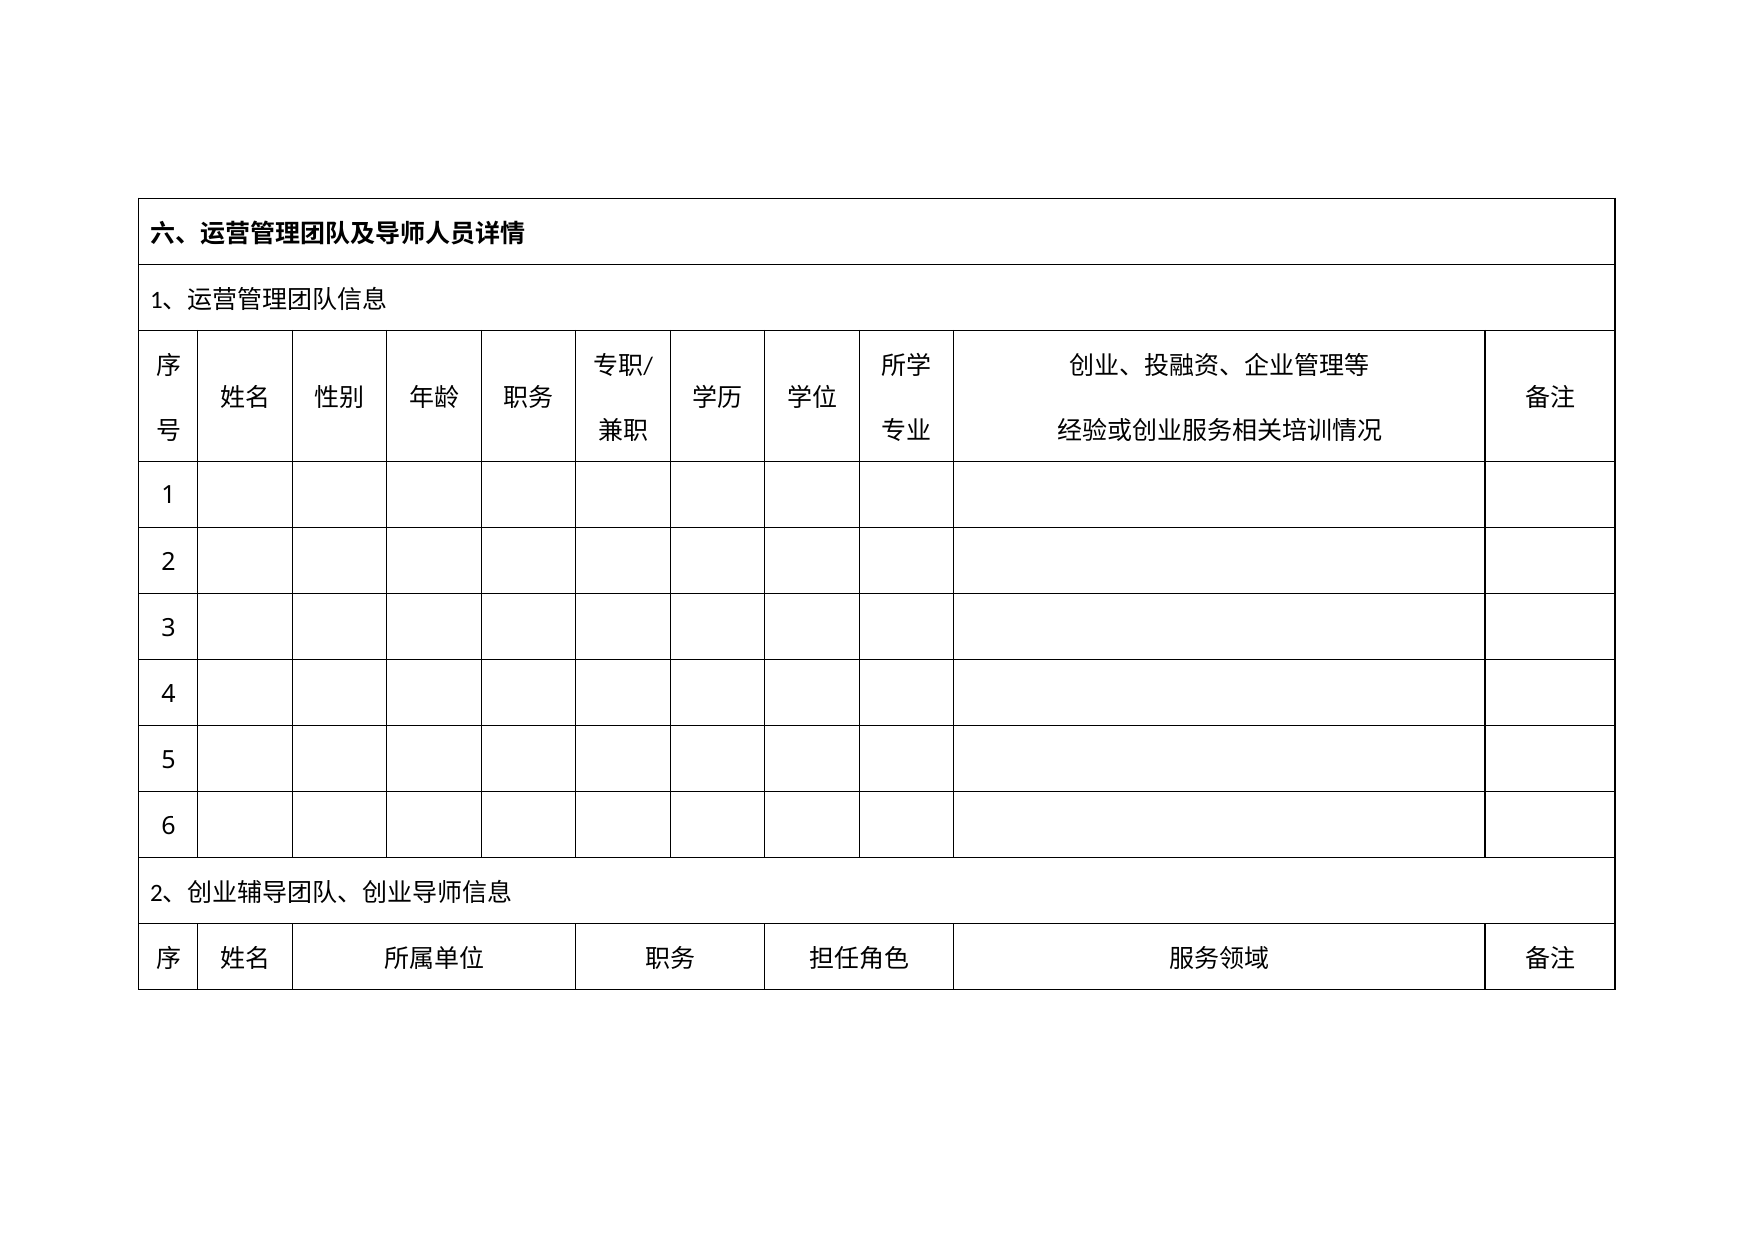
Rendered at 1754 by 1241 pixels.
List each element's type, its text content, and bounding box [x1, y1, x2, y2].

table_cell [576, 462, 670, 527]
table_cell 2、创业辅导团队、创业导师信息 [139, 858, 1614, 923]
table_cell [765, 462, 859, 527]
table_cell 专职/兼职 [576, 331, 670, 461]
table_cell [576, 594, 670, 659]
table_cell [860, 726, 953, 791]
table_cell 学位 [765, 331, 859, 461]
table_cell [293, 792, 386, 857]
table_cell [576, 528, 670, 593]
table_cell [576, 726, 670, 791]
table_cell 担任角色 [765, 924, 953, 989]
table_cell [1486, 594, 1614, 659]
table_cell 3 [139, 594, 197, 659]
table_cell [954, 660, 1484, 725]
table_header 六、运营管理团队及导师人员详情 [139, 199, 1614, 264]
table_cell [765, 528, 859, 593]
table_cell [1486, 528, 1614, 593]
table_cell 姓名 [198, 331, 292, 461]
table_cell [576, 792, 670, 857]
table_cell 职务 [482, 331, 575, 461]
table_cell 序号 [139, 924, 197, 989]
table_cell 2 [139, 528, 197, 593]
table_cell [387, 660, 481, 725]
table_cell [293, 462, 386, 527]
table_cell [765, 660, 859, 725]
table_cell [954, 726, 1484, 791]
table_cell [860, 792, 953, 857]
table_cell [293, 528, 386, 593]
table_cell [293, 726, 386, 791]
table_cell [765, 594, 859, 659]
table_cell [576, 660, 670, 725]
table_cell [671, 528, 764, 593]
table_cell [860, 660, 953, 725]
table_cell [387, 792, 481, 857]
table_cell [482, 792, 575, 857]
table_cell 服务领域 [954, 924, 1484, 989]
table_cell 职务 [576, 924, 764, 989]
table_cell [387, 462, 481, 527]
table_cell 所属单位 [293, 924, 575, 989]
table_cell [198, 792, 292, 857]
table_cell 4 [139, 660, 197, 725]
table_cell 姓名 [198, 924, 292, 989]
table_cell [1486, 726, 1614, 791]
table_cell 1 [139, 462, 197, 527]
table_cell [482, 726, 575, 791]
table_cell [198, 726, 292, 791]
table_cell [198, 594, 292, 659]
table_cell [482, 528, 575, 593]
table_cell [671, 726, 764, 791]
table_cell [954, 594, 1484, 659]
table_cell 5 [139, 726, 197, 791]
table_cell [387, 528, 481, 593]
table_cell [671, 462, 764, 527]
table_cell [860, 594, 953, 659]
table_cell 年龄 [387, 331, 481, 461]
table_cell 创业、投融资、企业管理等 经验或创业服务相关培训情况 [954, 331, 1484, 461]
table_cell [482, 594, 575, 659]
table_cell [954, 528, 1484, 593]
table_cell [671, 792, 764, 857]
table_cell [387, 594, 481, 659]
table_cell 学历 [671, 331, 764, 461]
table_cell [671, 660, 764, 725]
table_cell [482, 660, 575, 725]
table_cell [765, 726, 859, 791]
table_cell [954, 462, 1484, 527]
table_cell [198, 462, 292, 527]
table_cell [198, 660, 292, 725]
table_cell [860, 462, 953, 527]
table_cell 备注 [1486, 924, 1614, 989]
table_cell 备注 [1486, 331, 1614, 461]
table_cell [860, 528, 953, 593]
table_cell 序号 [139, 331, 197, 461]
table_cell [671, 594, 764, 659]
table_cell 1、运营管理团队信息 [139, 265, 1614, 330]
table_cell [387, 726, 481, 791]
table_cell [293, 660, 386, 725]
table_cell [482, 462, 575, 527]
table_cell [1486, 660, 1614, 725]
table_cell 6 [139, 792, 197, 857]
table_cell [293, 594, 386, 659]
table_cell [1486, 462, 1614, 527]
table_cell [954, 792, 1484, 857]
table_cell 所学专业 [860, 331, 953, 461]
table_cell [198, 528, 292, 593]
table_cell 性别 [293, 331, 386, 461]
table_cell [765, 792, 859, 857]
table_cell [1486, 792, 1614, 857]
